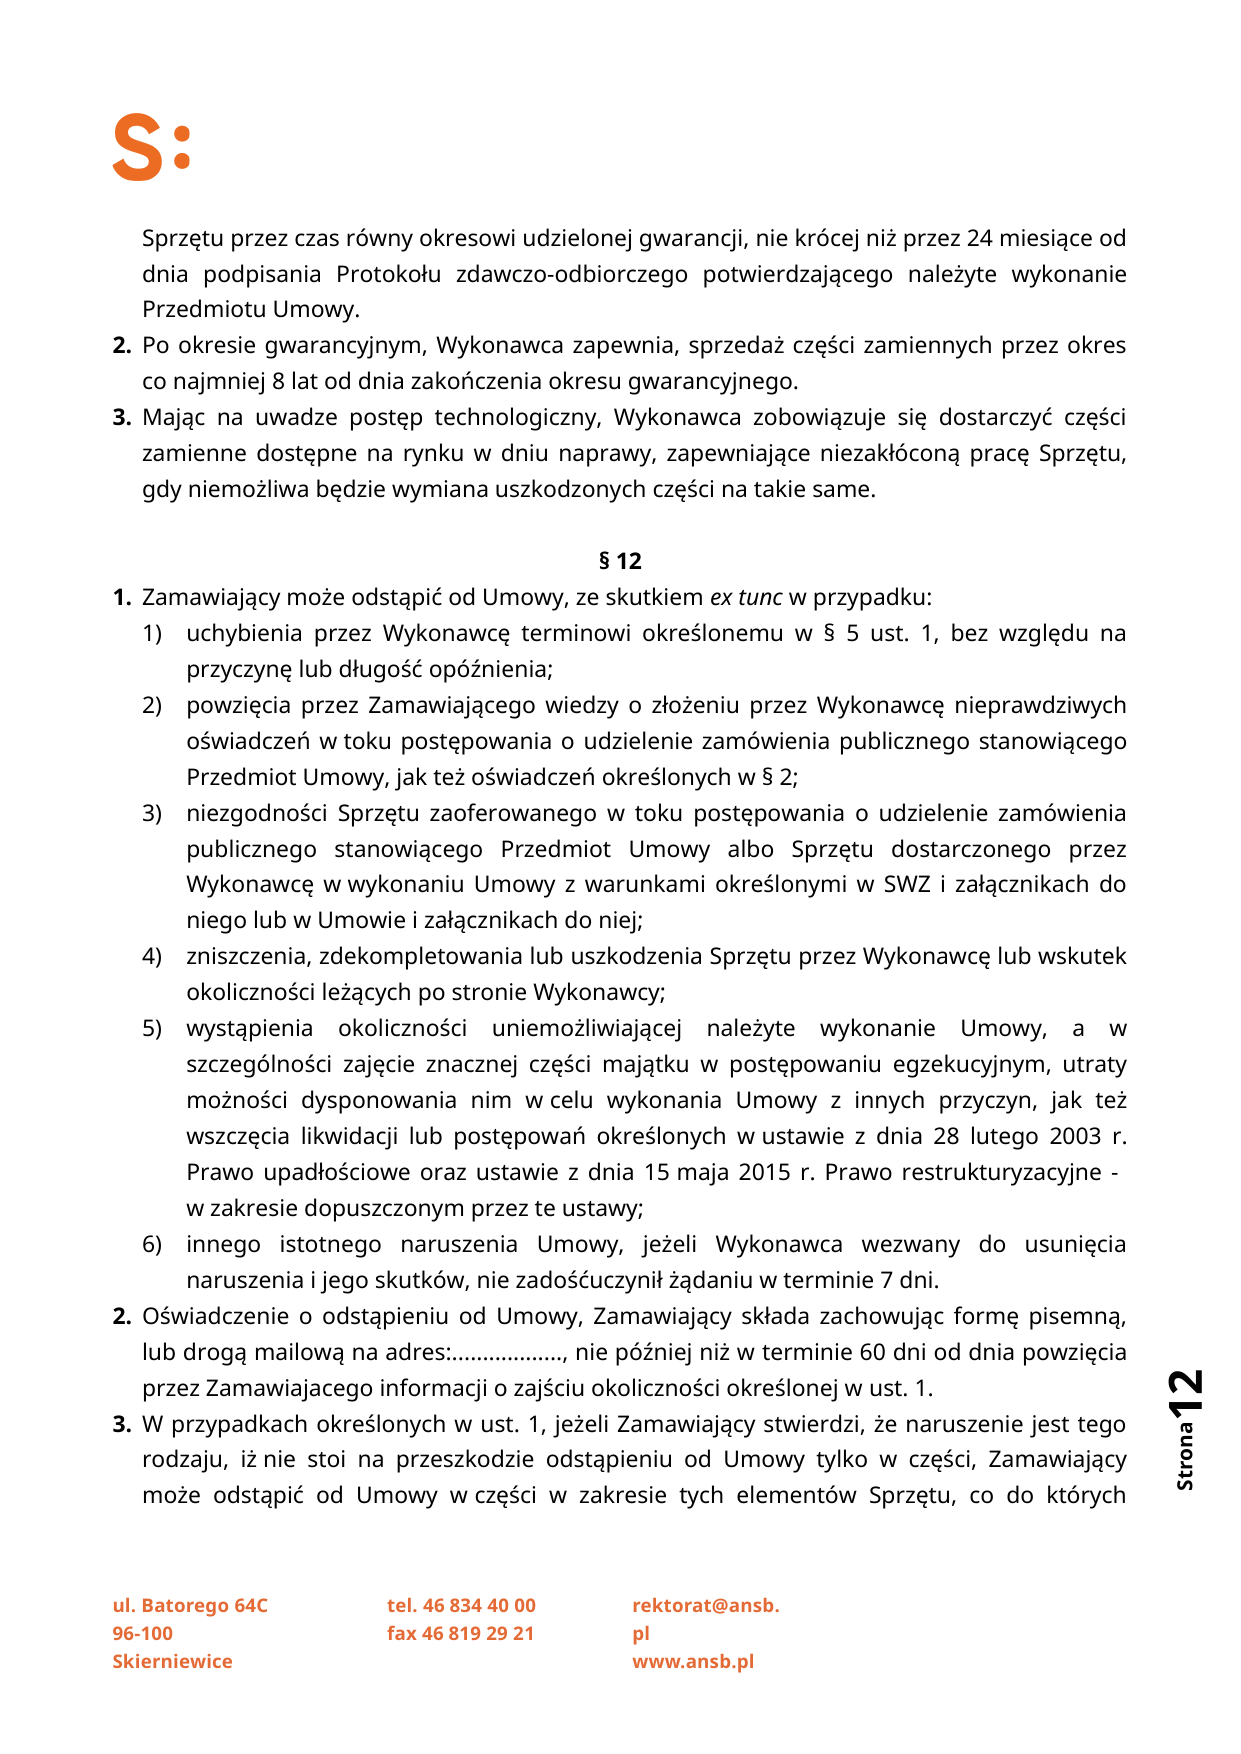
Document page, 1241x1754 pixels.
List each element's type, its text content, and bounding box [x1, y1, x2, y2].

list Oświadczenie o odstąpieniu od Umowy, Zamawiający składa zachowując formę pisemną, lub drogą mailową na adres:.................., nie później niż w terminie 60 dni od dnia powzięcia przez Zamawiajacego informacji o zajściu okoliczności określonej w ust. 1. [112, 1300, 1128, 1403]
list zniszczenia, zdekompletowania lub uszkodzenia Sprzętu przez Wykonawcę lub wskutek okoliczności leżących po stronie Wykonawcy; [142, 940, 1128, 1007]
list niezgodności Sprzętu zaoferowanego w toku postępowania o udzielenie zamówienia publicznego stanowiącego Przedmiot Umowy albo Sprzętu dostarczonego przez Wykonawcę w wykonaniu Umowy z warunkami określonymi w SWZ i załącznikach do niego lub w Umowie i załącznikach do niej; [142, 797, 1128, 936]
list Po okresie gwarancyjnym, Wykonawca zapewnia, sprzedaż części zamiennych przez okres co najmniej 8 lat od dnia zakończenia okresu gwarancyjnego. [112, 329, 1128, 397]
text § 12 [112, 545, 1128, 576]
list Mając na uwadze postęp technologiczny, Wykonawca zobowiązuje się dostarczyć części zamienne dostępne na rynku w dniu naprawy, zapewniające niezakłóconą pracę Sprzętu, gdy niemożliwa będzie wymiana uszkodzonych części na takie same. [112, 401, 1128, 504]
list Zamawiający może odstąpić od Umowy, ze skutkiem ex tunc w przypadku: [112, 581, 1128, 612]
list uchybienia przez Wykonawcę terminowi określonemu w § 5 ust. 1, bez względu na przyczynę lub długość opóźnienia; [142, 617, 1128, 684]
list wystąpienia okoliczności uniemożliwiającej należyte wykonanie Umowy, a w szczególności zajęcie znacznej części majątku w postępowaniu egzekucyjnym, utraty możności dysponowania nim w celu wykonania Umowy z innych przyczyn, jak też wszczęcia likwidacji lub postępowań określonych w ustawie z dnia 28 lutego 2003 r. Prawo upadłościowe oraz ustawie z dnia 15 maja 2015 r. Prawo restrukturyzacyjne - w zakresie dopuszczonym przez te ustawy; [142, 1012, 1128, 1223]
list powzięcia przez Zamawiającego wiedzy o złożeniu przez Wykonawcę nieprawdziwych oświadczeń w toku postępowania o udzielenie zamówienia publicznego stanowiącego Przedmiot Umowy, jak też oświadczeń określonych w § 2; [142, 689, 1128, 792]
list innego istotnego naruszenia Umowy, jeżeli Wykonawca wezwany do usunięcia naruszenia i jego skutków, nie zadośćuczynił żądaniu w terminie 7 dni. [142, 1228, 1128, 1295]
picture [112, 113, 190, 181]
